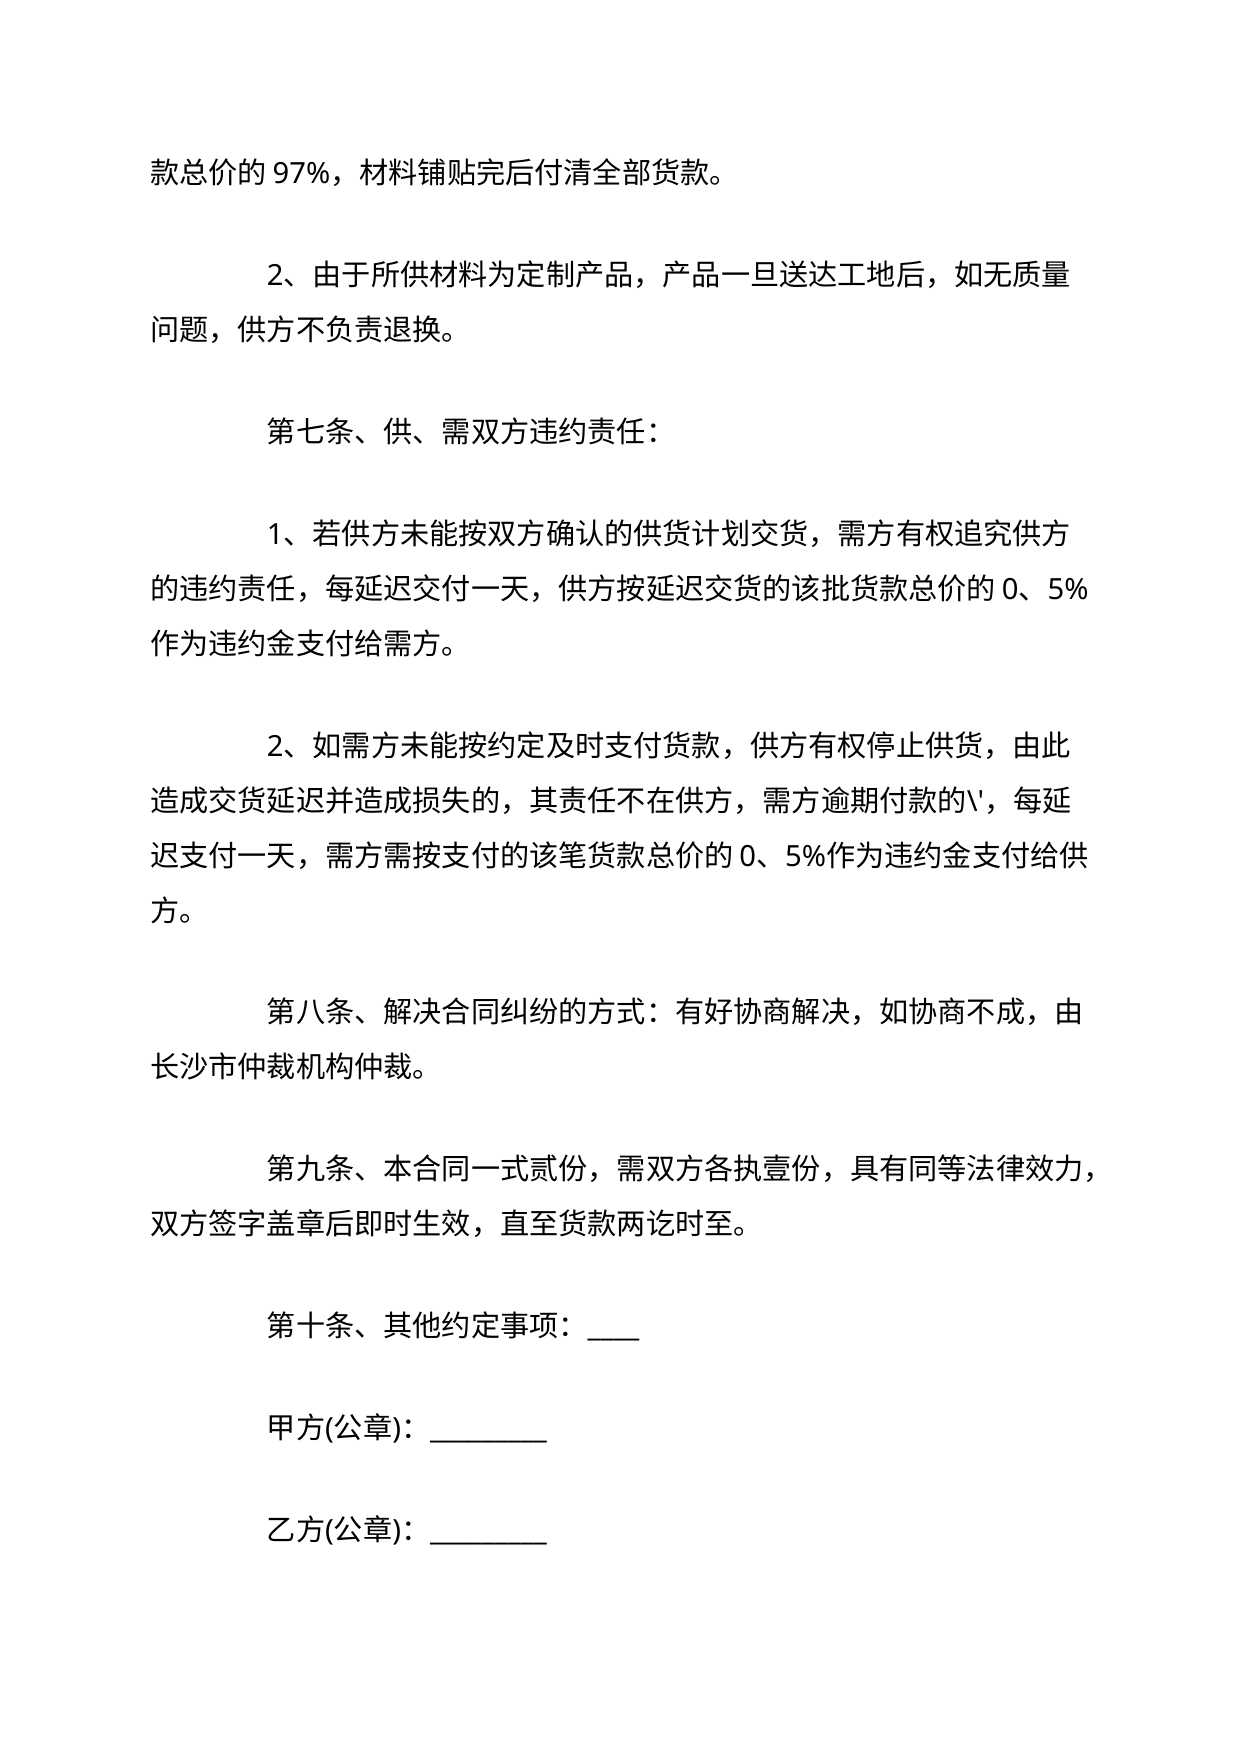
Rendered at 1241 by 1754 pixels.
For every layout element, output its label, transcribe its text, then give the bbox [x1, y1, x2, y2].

text 2、如需方未能按约定及时支付货款，供方有权停止供货，由此造成交货延迟并造成损失的，其责任不在供方，需方逾期付款的\'，每延迟支付一天，需方需按支付的该笔货款总价的0、5%作为违约金支付给供方。 [150, 722, 1090, 929]
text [150, 150, 1090, 192]
text 2、由于所供材料为定制产品，产品一旦送达工地后，如无质量问题，供方不负责退换。 [150, 252, 1090, 349]
text 甲方(公章)：_________ [150, 1404, 1090, 1447]
text 乙方(公章)：_________ [150, 1506, 1090, 1549]
text 第八条、解决合同纠纷的方式：有好协商解决，如协商不成，由长沙市仲裁机构仲裁。 [150, 989, 1090, 1086]
text 第七条、供、需双方违约责任： [150, 409, 1090, 451]
text 1、若供方未能按双方确认的供货计划交货，需方有权追究供方的违约责任，每延迟交付一天，供方按延迟交货的该批货款总价的0、5%作为违约金支付给需方。 [150, 511, 1090, 663]
text 第九条、本合同一式贰份，需双方各执壹份，具有同等法律效力，双方签字盖章后即时生效，直至货款两讫时至。 [150, 1146, 1090, 1243]
text 第十条、其他约定事项：____ [150, 1302, 1090, 1345]
